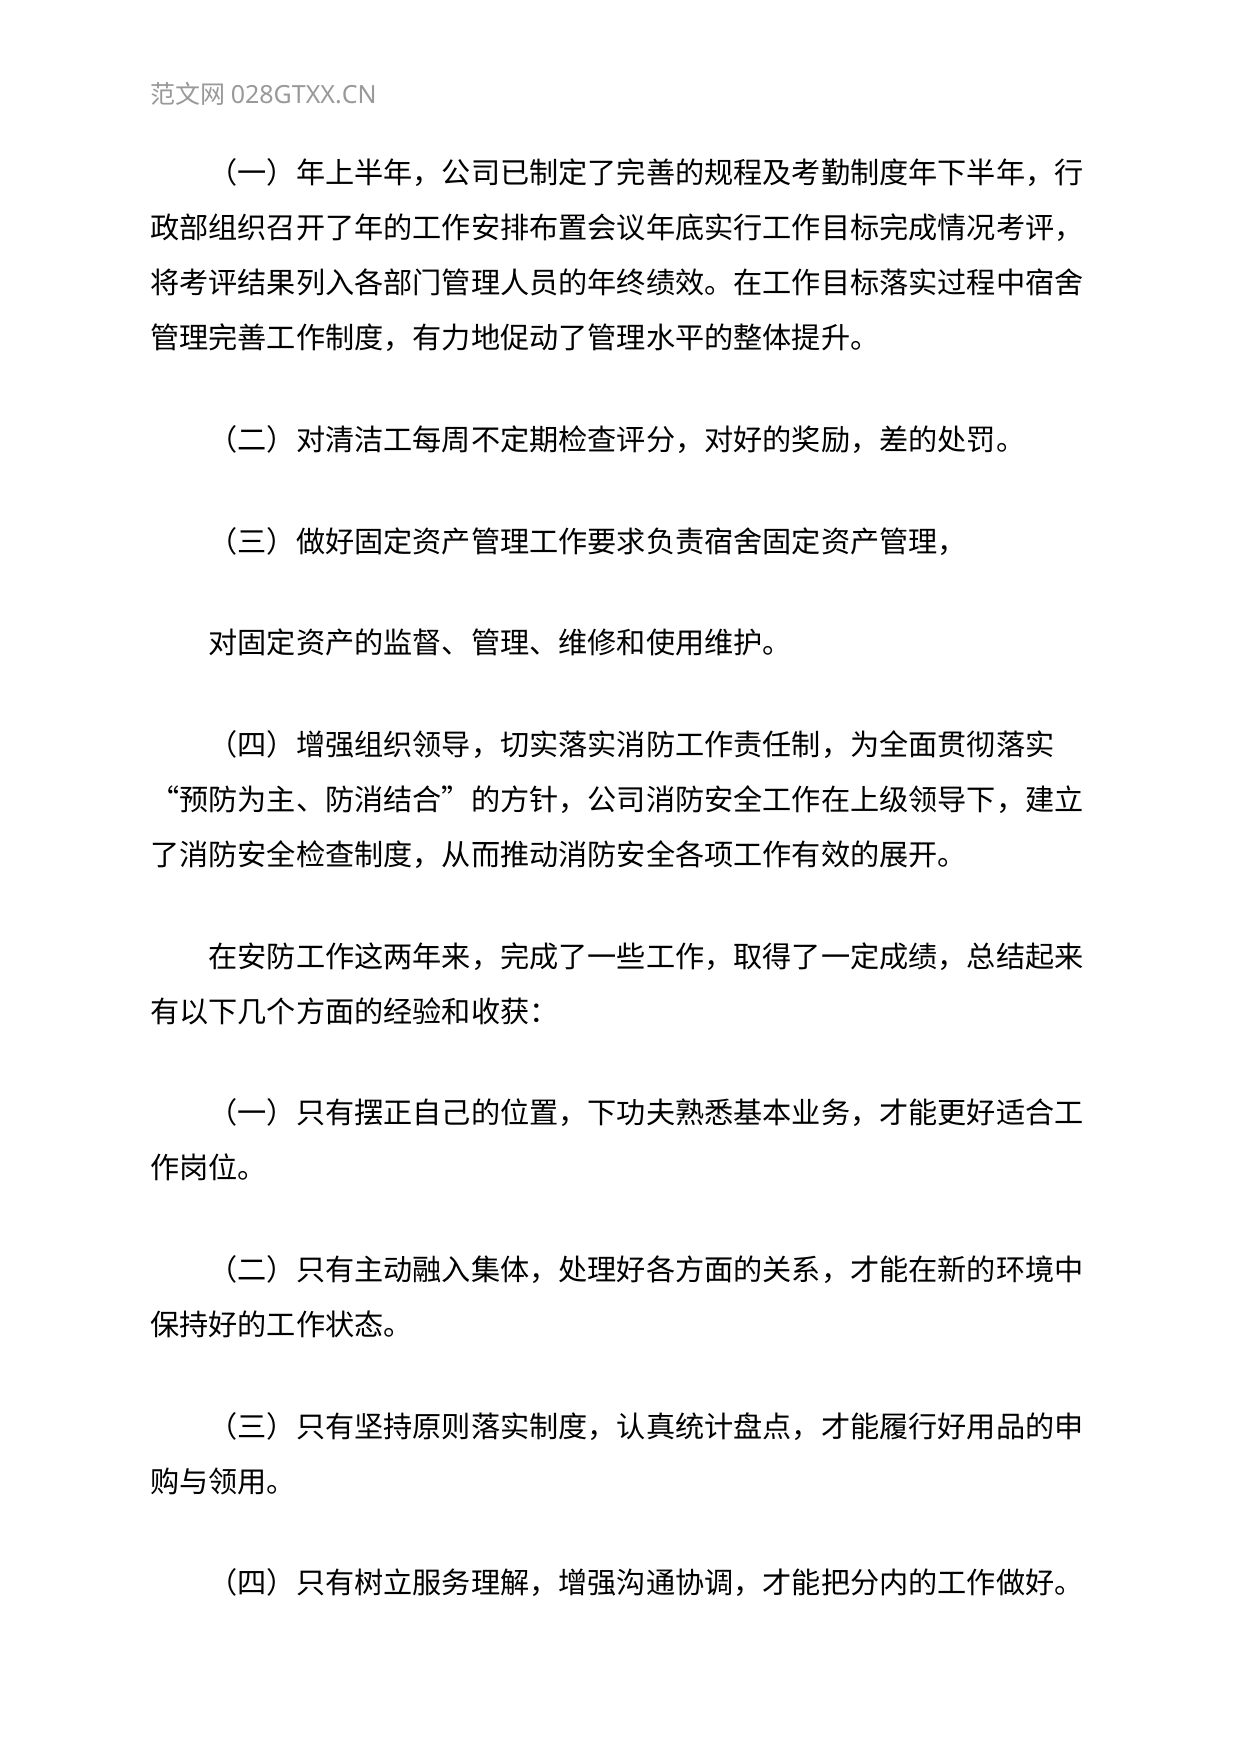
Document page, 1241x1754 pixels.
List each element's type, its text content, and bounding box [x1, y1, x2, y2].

text （三）只有坚持原则落实制度，认真统计盘点，才能履行好用品的申购与领用。 [150, 1403, 1090, 1501]
text 在安防工作这两年来，完成了一些工作，取得了一定成绩，总结起来有以下几个方面的经验和收获： [150, 933, 1090, 1031]
text （一）年上半年，公司已制定了完善的规程及考勤制度年下半年，行政部组织召开了年的工作安排布置会议年底实行工作目标完成情况考评，将考评结果列入各部门管理人员的年终绩效。在工作目标落实过程中宿舍管理完善工作制度，有力地促动了管理水平的整体提升。 [150, 150, 1090, 357]
text （四）只有树立服务理解，增强沟通协调，才能把分内的工作做好。 [150, 1560, 1090, 1602]
text （二）只有主动融入集体，处理好各方面的关系，才能在新的环境中保持好的工作状态。 [150, 1247, 1090, 1344]
text （二）对清洁工每周不定期检查评分，对好的奖励，差的处罚。 [150, 416, 1090, 459]
text （四）增强组织领导，切实落实消防工作责任制，为全面贯彻落实“预防为主、防消结合”的方针，公司消防安全工作在上级领导下，建立了消防安全检查制度，从而推动消防安全各项工作有效的展开。 [150, 722, 1090, 874]
text （三）做好固定资产管理工作要求负责宿舍固定资产管理， [150, 518, 1090, 561]
text 对固定资产的监督、管理、维修和使用维护。 [150, 620, 1090, 662]
text （一）只有摆正自己的位置，下功夫熟悉基本业务，才能更好适合工作岗位。 [150, 1090, 1090, 1187]
